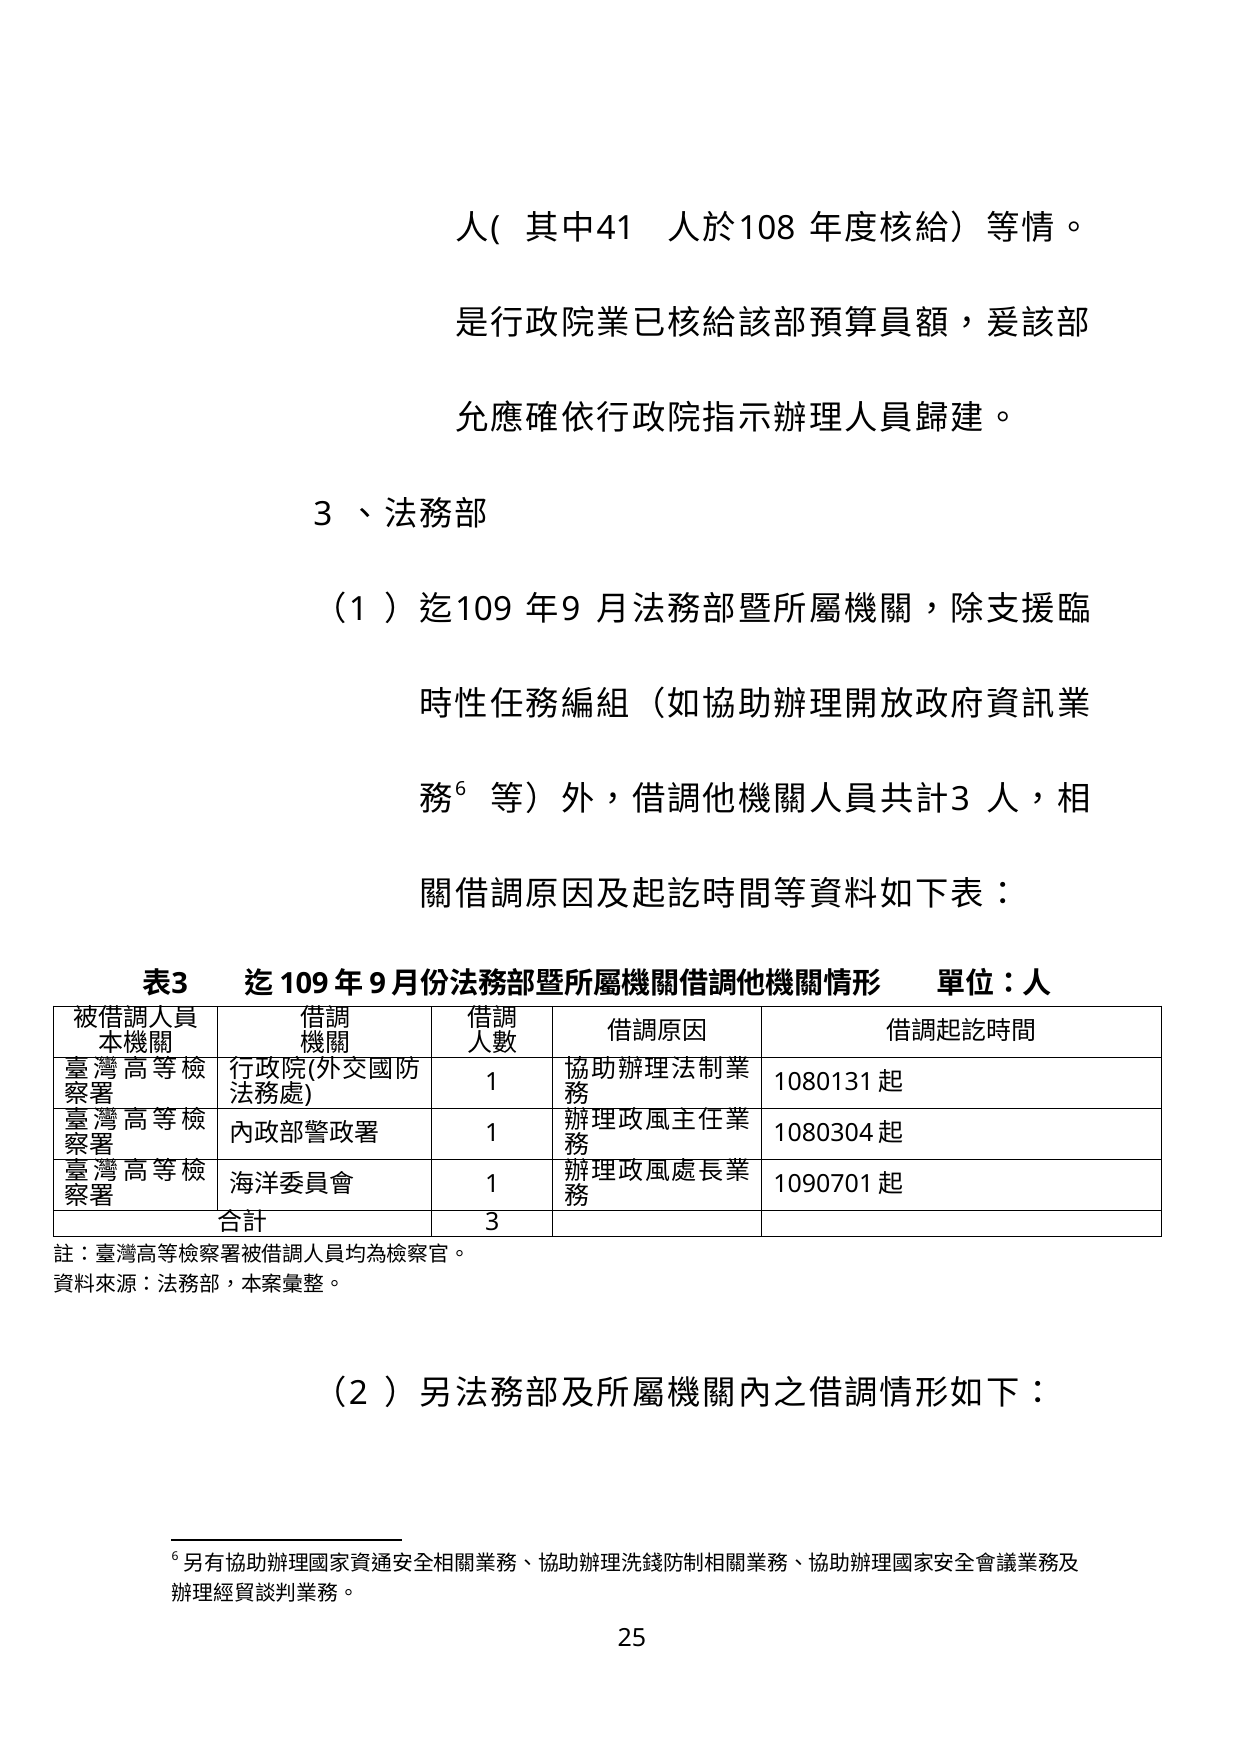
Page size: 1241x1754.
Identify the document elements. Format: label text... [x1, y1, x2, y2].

table_cell 海洋委員會 [218, 1160, 431, 1210]
table_cell [762, 1211, 1161, 1236]
table_cell 行政院(外交國防法務處) [218, 1058, 431, 1108]
table_header 借調起訖時間 [762, 1007, 1161, 1057]
table_header 借調 機關 [218, 1007, 431, 1057]
table_header 借調原因 [553, 1007, 761, 1057]
table_cell 1 [432, 1058, 552, 1108]
table_header 借調 人數 [432, 1007, 552, 1057]
table_cell 3 [432, 1211, 552, 1236]
table_cell 臺灣高等檢察署 [54, 1109, 217, 1159]
text 迄109年9月份法務部暨所屬機關借調他機關情形 單位：人 [142, 964, 1160, 1001]
table_cell 協助辦理法制業務 [553, 1058, 761, 1108]
subtitle 另法務部及所屬機關內之借調情形如下： [296, 1343, 1092, 1438]
table_cell 合計 [54, 1211, 431, 1236]
text 資料來源：法務部，本案彙整。 [38, 1267, 1092, 1297]
table_cell 1090701起 [762, 1160, 1161, 1210]
table_cell 臺灣高等檢察署 [54, 1160, 217, 1210]
table_cell 1 [432, 1160, 552, 1210]
text 註：臺灣高等檢察署被借調人員均為檢察官。 [38, 1237, 1092, 1267]
table_cell [553, 1211, 761, 1236]
table_cell 1 [432, 1109, 552, 1159]
subtitle 法務部 [296, 463, 1092, 558]
table_cell 辦理政風處長業務 [553, 1160, 761, 1210]
table_cell 辦理政風主任業務 [553, 1109, 761, 1159]
table_header 被借調人員本機關 [54, 1007, 217, 1057]
table_cell 內政部警政署 [218, 1109, 431, 1159]
table_cell 1080131起 [762, 1058, 1161, 1108]
table_cell 1080304起 [762, 1109, 1161, 1159]
subtitle 迄109年9月法務部暨所屬機關，除支援臨時性任務編組（如協助辦理開放政府資訊業務等）外，借調他機關人員共計3人，相關借調原因及起訖時間等資料如下表： [296, 558, 1092, 939]
table_cell 臺灣高等檢察署 [54, 1058, 217, 1108]
